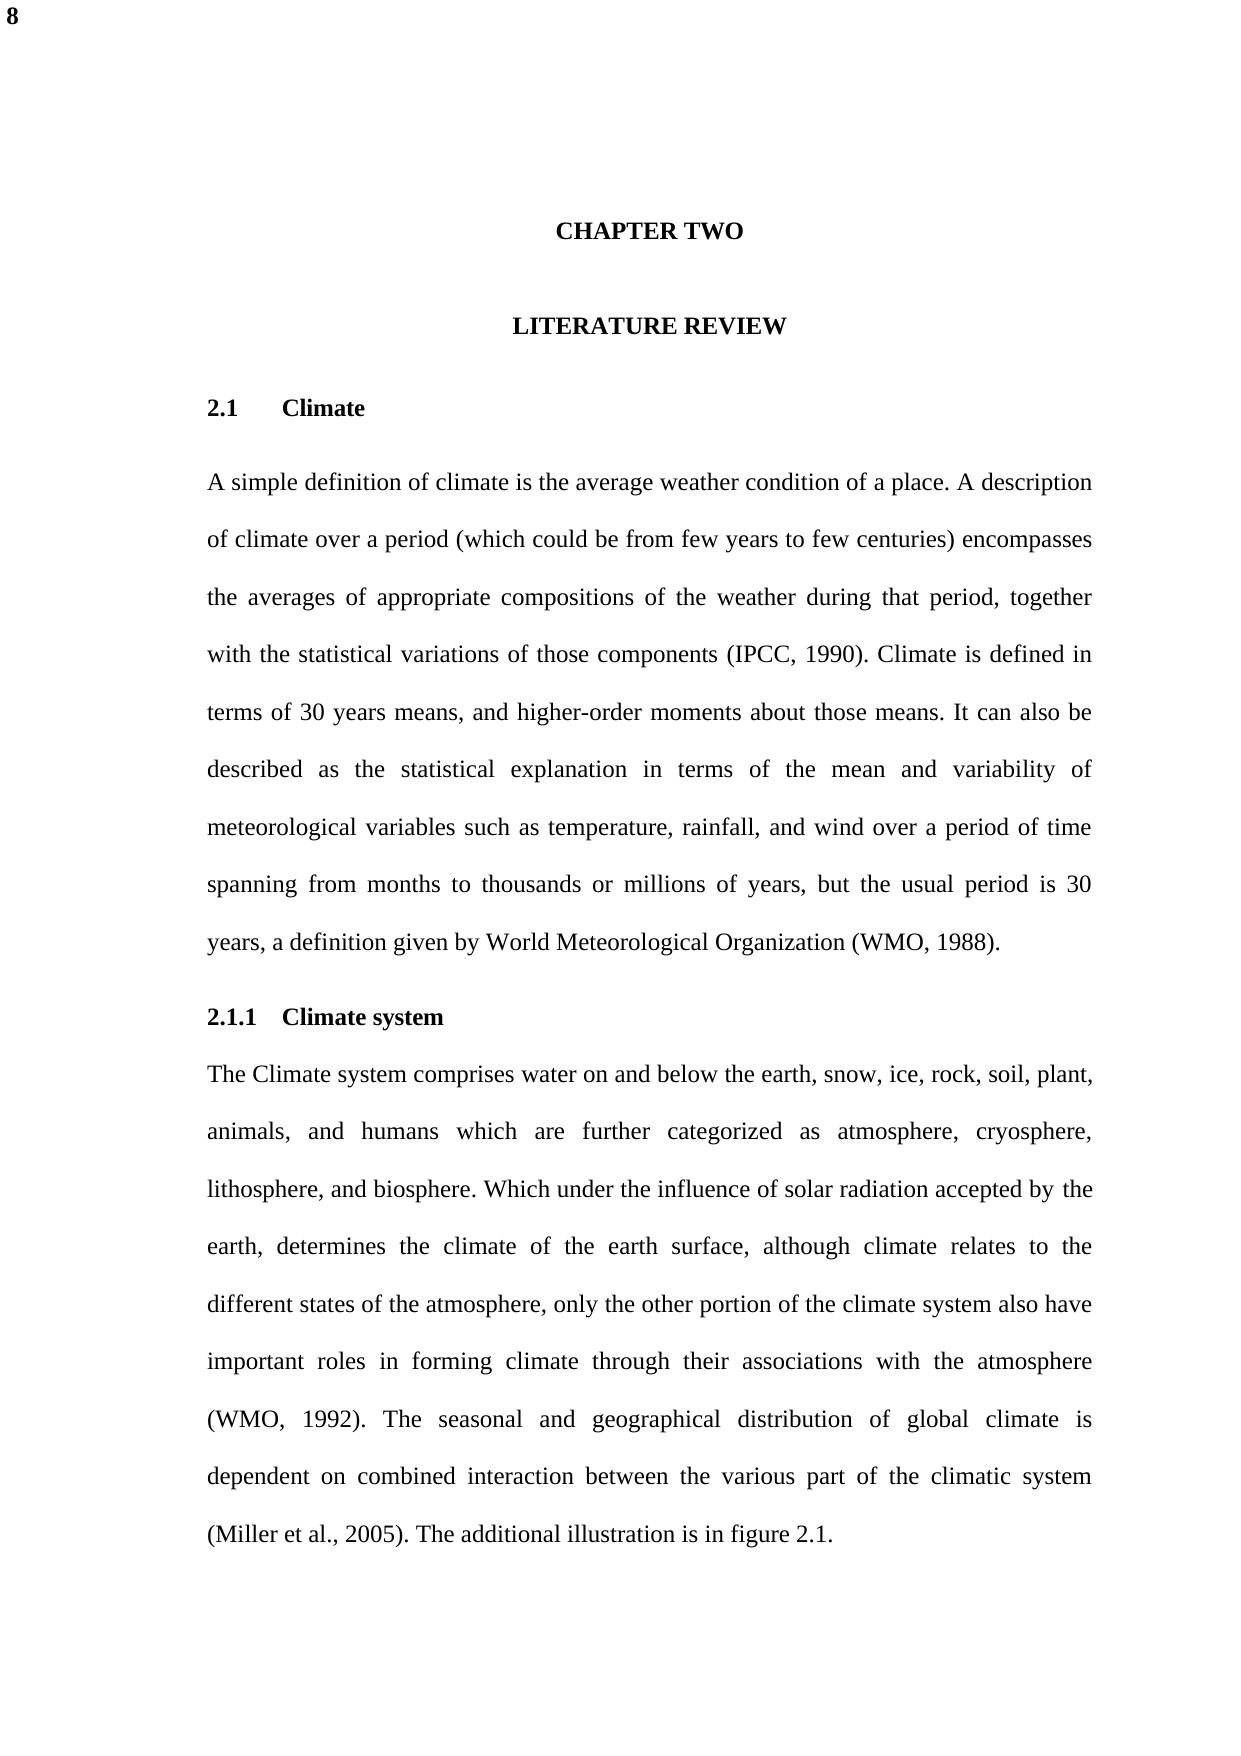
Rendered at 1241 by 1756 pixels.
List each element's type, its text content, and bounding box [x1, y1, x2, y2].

subtitle Climate system [207, 1002, 1155, 1031]
subtitle CHAPTER TWO [210, 216, 1090, 245]
text A simple definition of climate is the average weather condition of a place. A description of climate over a period (which could be from few years to few centuries) encompasses the averages of appropriate compositions of the weather during that period, together with the statistical variations of those components (IPCC, 1990). Climate is defined in terms of 30 years means, and higher-order moments about those means. It can also be described as the statistical explanation in terms of the mean and variability of meteorological variables such as temperature, rainfall, and wind over a period of time spanning from months to thousands or millions of years, but the usual period is 30 years, a definition given by World Meteorological Organization (WMO, 1988). [207, 467, 1093, 956]
subtitle Climate [207, 393, 1155, 422]
text The Climate system comprises water on and below the earth, snow, ice, rock, soil, plant, animals, and humans which are further categorized as atmosphere, cryosphere, lithosphere, and biosphere. Which under the influence of solar radiation accepted by the earth, determines the climate of the earth surface, although climate relates to the different states of the atmosphere, only the other portion of the climate system also have important roles in forming climate through their associations with the atmosphere (WMO, 1992). The seasonal and geographical distribution of global climate is dependent on combined interaction between the various part of the climatic system (Miller et al., 2005). The additional illustration is in figure 2.1. [207, 1059, 1093, 1547]
subtitle LITERATURE REVIEW [210, 311, 1090, 339]
